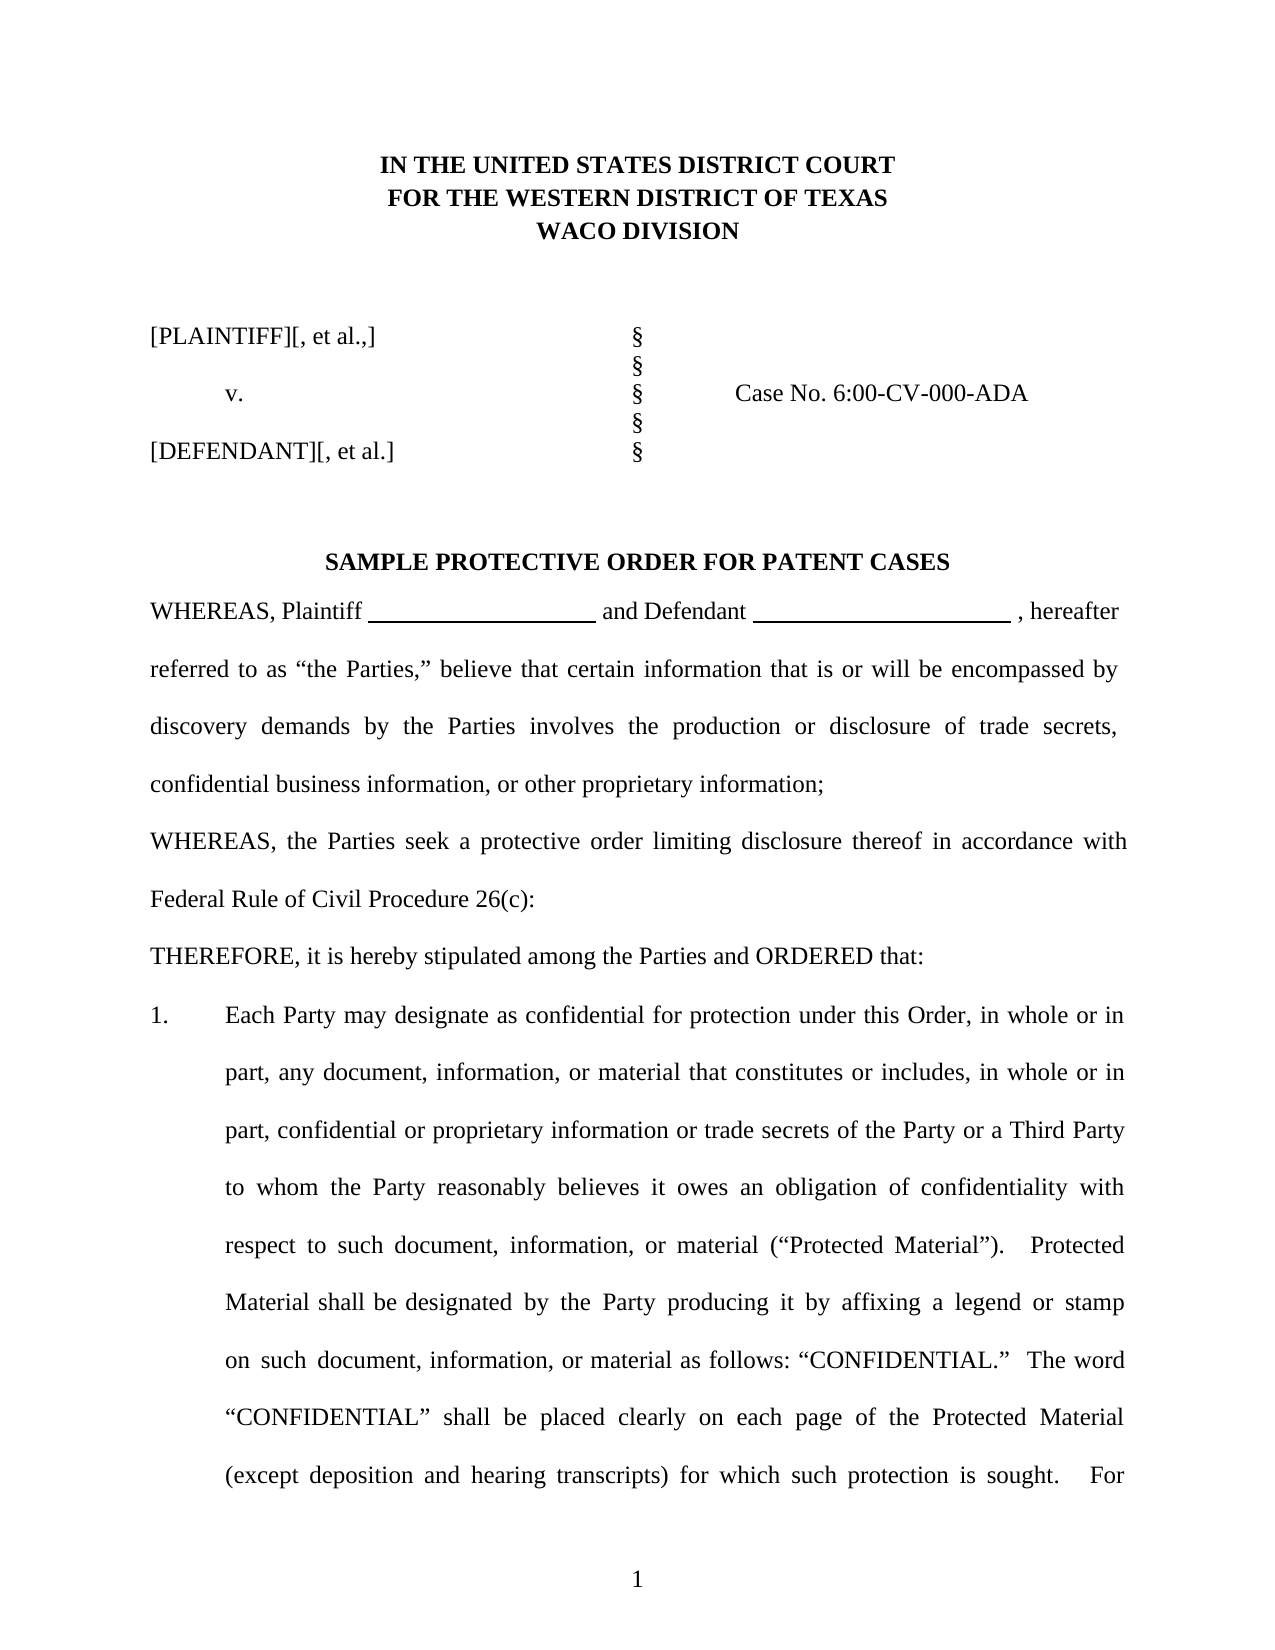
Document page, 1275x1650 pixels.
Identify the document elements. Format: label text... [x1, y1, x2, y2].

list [150, 1000, 1125, 1488]
text SAMPLE PROTECTIVE ORDER FOR PATENT CASES [150, 547, 1125, 576]
text WHEREAS, the Parties seek a protective order limiting disclosure thereof in accordance with Federal Rule of Civil Procedure 26(c): [150, 826, 1127, 913]
text IN THE UNITED STATES DISTRICT COURT FOR THE WESTERN DISTRICT OF TEXAS WACO DIVISION [150, 150, 1125, 245]
table_header § § § § § [615, 321, 660, 465]
text WHEREAS, Plaintiff and Defendant , hereafter referred to as “the Parties,” believe that certain information that is or will be encompassed by discovery demands by the Parties involves the production or disclosure of trade secrets, confidential business information, or other proprietary information; [150, 596, 1119, 798]
table_header Case No. 6:00-CV-000-ADA [660, 321, 1125, 465]
text THEREFORE, it is hereby stipulated among the Parties and ORDERED that: [150, 941, 1127, 970]
table_header [PLAINTIFF][, et al.,] v. [DEFENDANT][, et al.] [150, 321, 615, 465]
